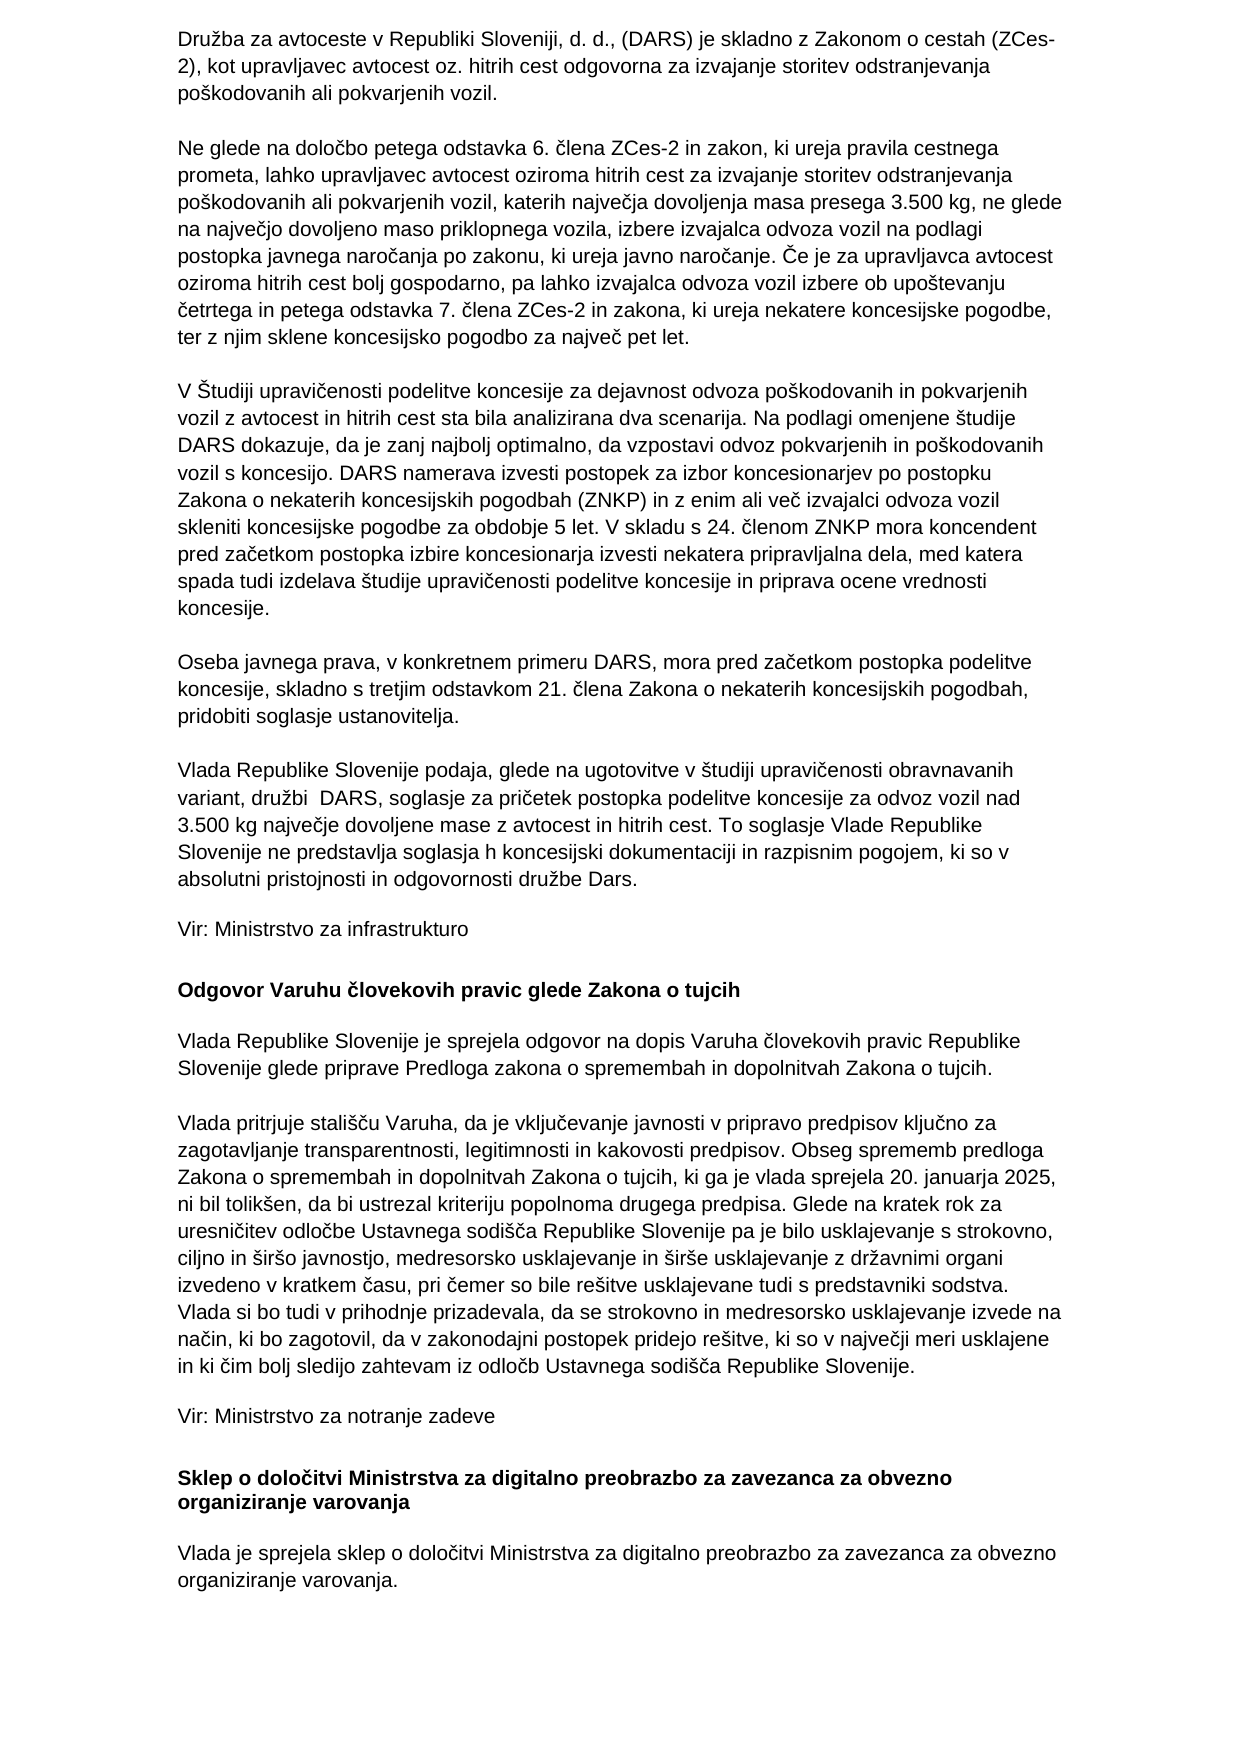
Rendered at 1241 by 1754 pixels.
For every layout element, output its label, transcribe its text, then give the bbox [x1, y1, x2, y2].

text Vlada pritrjuje stališču Varuha, da je vključevanje javnosti v pripravo predpisov ključno za zagotavljanje transparentnosti, legitimnosti in kakovosti predpisov. Obseg sprememb predloga Zakona o spremembah in dopolnitvah Zakona o tujcih, ki ga je vlada sprejela 20. januarja 2025, ni bil tolikšen, da bi ustrezal kriteriju popolnoma drugega predpisa. Glede na kratek rok za uresničitev odločbe Ustavnega sodišča Republike Slovenije pa je bilo usklajevanje s strokovno, ciljno in širšo javnostjo, medresorsko usklajevanje in širše usklajevanje z državnimi organi izvedeno v kratkem času, pri čemer so bile rešitve usklajevane tudi s predstavniki sodstva. Vlada si bo tudi v prihodnje prizadevala, da se strokovno in medresorsko usklajevanje izvede na način, ki bo zagotovil, da v zakonodajni postopek pridejo rešitve, ki so v največji meri usklajene in ki čim bolj sledijo zahtevam iz odločb Ustavnega sodišča Republike Slovenije. [177, 1108, 1063, 1379]
text Vir: Ministrstvo za notranje zadeve [177, 1404, 1063, 1428]
subtitle Sklep o določitvi Ministrstva za digitalno preobrazbo za zavezanca za obvezno organiziranje varovanja [177, 1466, 1063, 1513]
text Oseba javnega prava, v konkretnem primeru DARS, mora pred začetkom postopka podelitve koncesije, skladno s tretjim odstavkom 21. člena Zakona o nekaterih koncesijskih pogodbah, pridobiti soglasje ustanovitelja. [177, 648, 1063, 729]
text Vir: Ministrstvo za infrastrukturo [177, 917, 1063, 941]
subtitle Odgovor Varuhu človekovih pravic glede Zakona o tujcih [177, 978, 1063, 1002]
text Ne glede na določbo petega odstavka 6. člena ZCes-2 in zakon, ki ureja pravila cestnega prometa, lahko upravljavec avtocest oziroma hitrih cest za izvajanje storitev odstranjevanja poškodovanih ali pokvarjenih vozil, katerih največja dovoljenja masa presega 3.500 kg, ne glede na največjo dovoljeno maso priklopnega vozila, izbere izvajalca odvoza vozil na podlagi postopka javnega naročanja po zakonu, ki ureja javno naročanje. Če je za upravljavca avtocest oziroma hitrih cest bolj gospodarno, pa lahko izvajalca odvoza vozil izbere ob upoštevanju četrtega in petega odstavka 7. člena ZCes-2 in zakona, ki ureja nekatere koncesijske pogodbe, ter z njim sklene koncesijsko pogodbo za največ pet let. [177, 133, 1063, 350]
text Vlada Republike Slovenije je sprejela odgovor na dopis Varuha človekovih pravic Republike Slovenije glede priprave Predloga zakona o spremembah in dopolnitvah Zakona o tujcih. [177, 1027, 1063, 1081]
text Vlada je sprejela sklep o določitvi Ministrstva za digitalno preobrazbo za zavezanca za obvezno organiziranje varovanja. [177, 1538, 1063, 1593]
text V Študiji upravičenosti podelitve koncesije za dejavnost odvoza poškodovanih in pokvarjenih vozil z avtocest in hitrih cest sta bila analizirana dva scenarija. Na podlagi omenjene študije DARS dokazuje, da je zanj najbolj optimalno, da vzpostavi odvoz pokvarjenih in poškodovanih vozil s koncesijo. DARS namerava izvesti postopek za izbor koncesionarjev po postopku Zakona o nekaterih koncesijskih pogodbah (ZNKP) in z enim ali več izvajalci odvoza vozil skleniti koncesijske pogodbe za obdobje 5 let. V skladu s 24. členom ZNKP mora koncendent pred začetkom postopka izbire koncesionarja izvesti nekatera pripravljalna dela, med katera spada tudi izdelava študije upravičenosti podelitve koncesije in priprava ocene vrednosti koncesije. [177, 377, 1063, 621]
text Družba za avtoceste v Republiki Sloveniji, d. d., (DARS) je skladno z Zakonom o cestah (ZCes-2), kot upravljavec avtocest oz. hitrih cest odgovorna za izvajanje storitev odstranjevanja poškodovanih ali pokvarjenih vozil. [177, 25, 1063, 106]
text Vlada Republike Slovenije podaja, glede na ugotovitve v študiji upravičenosti obravnavanih variant, družbi DARS, soglasje za pričetek postopka podelitve koncesije za odvoz vozil nad 3.500 kg največje dovoljene mase z avtocest in hitrih cest. To soglasje Vlade Republike Slovenije ne predstavlja soglasja h koncesijski dokumentaciji in razpisnim pogojem, ki so v absolutni pristojnosti in odgovornosti družbe Dars. [177, 756, 1063, 892]
